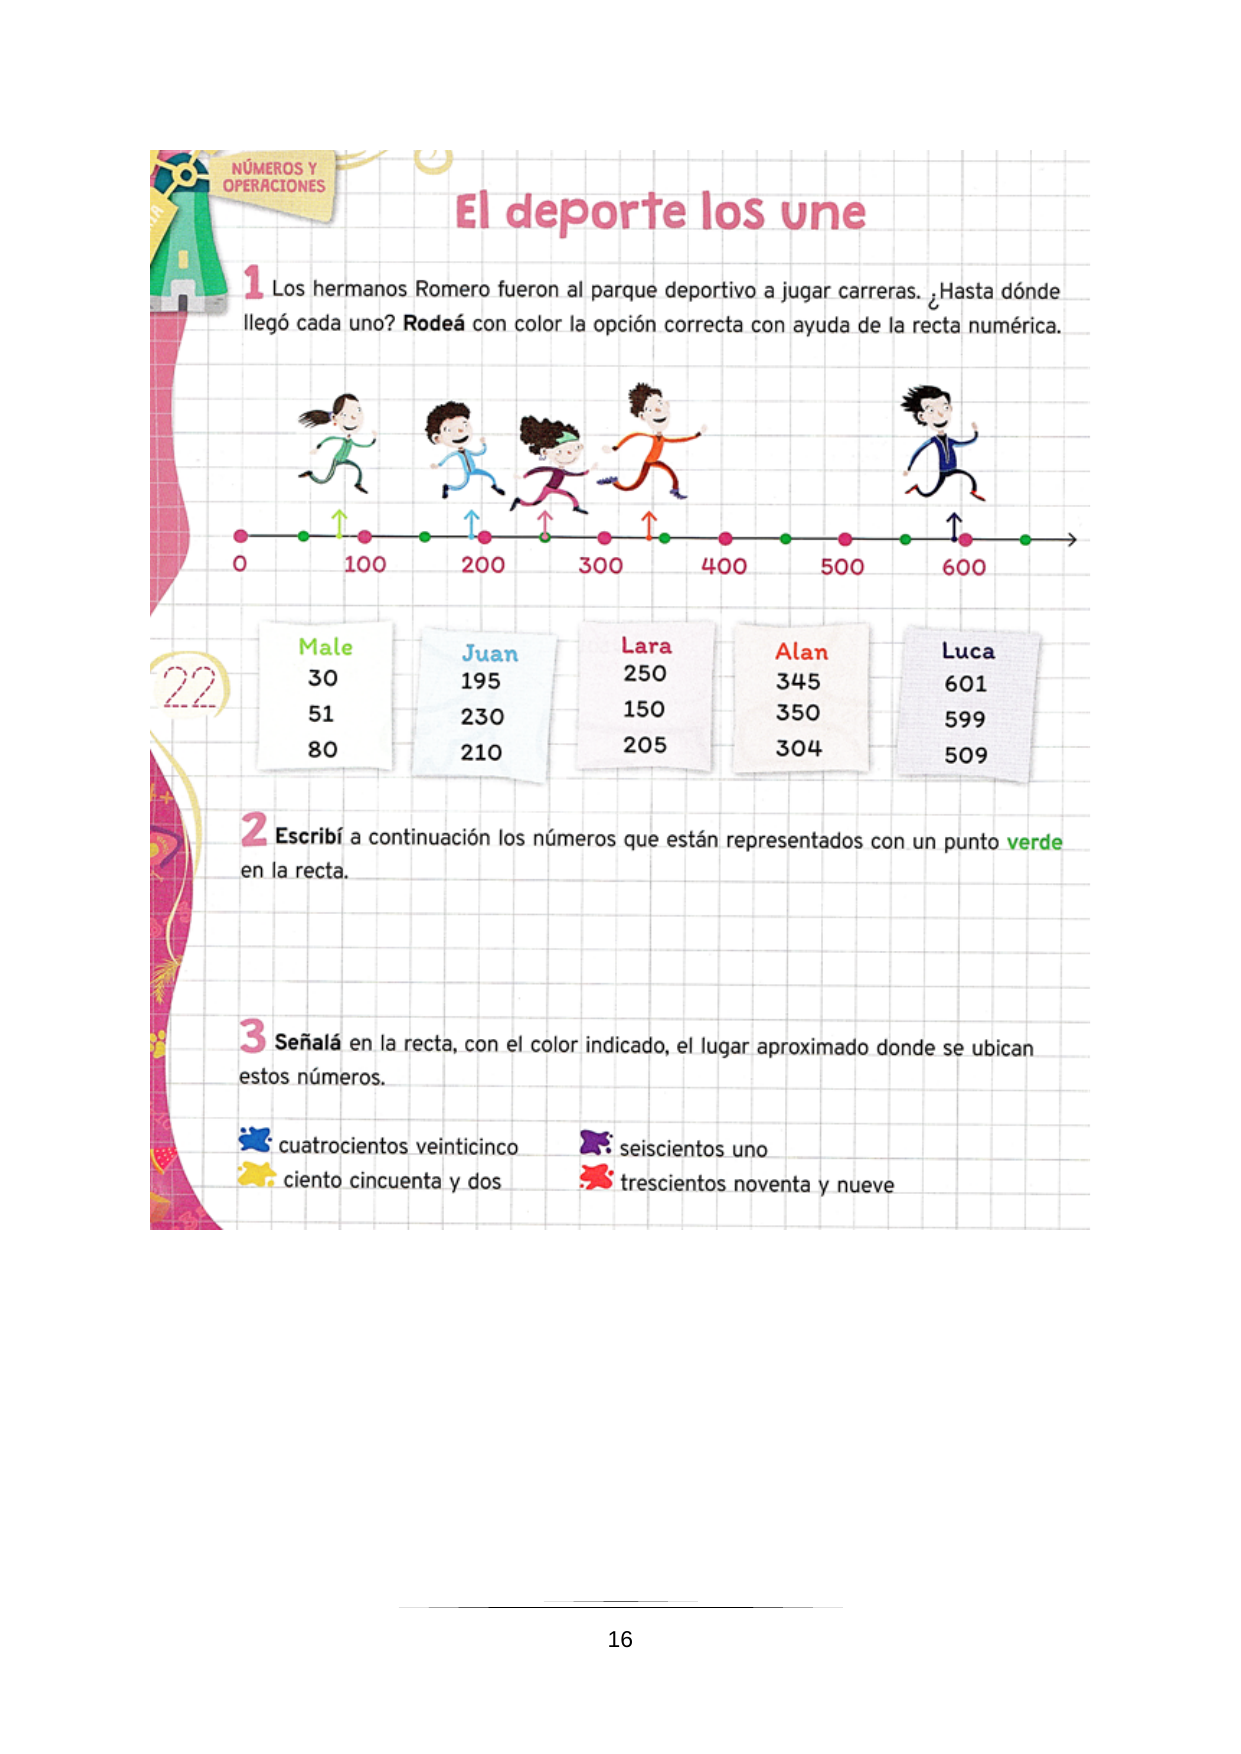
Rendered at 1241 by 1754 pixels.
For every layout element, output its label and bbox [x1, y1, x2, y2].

picture [150, 150, 1091, 1230]
